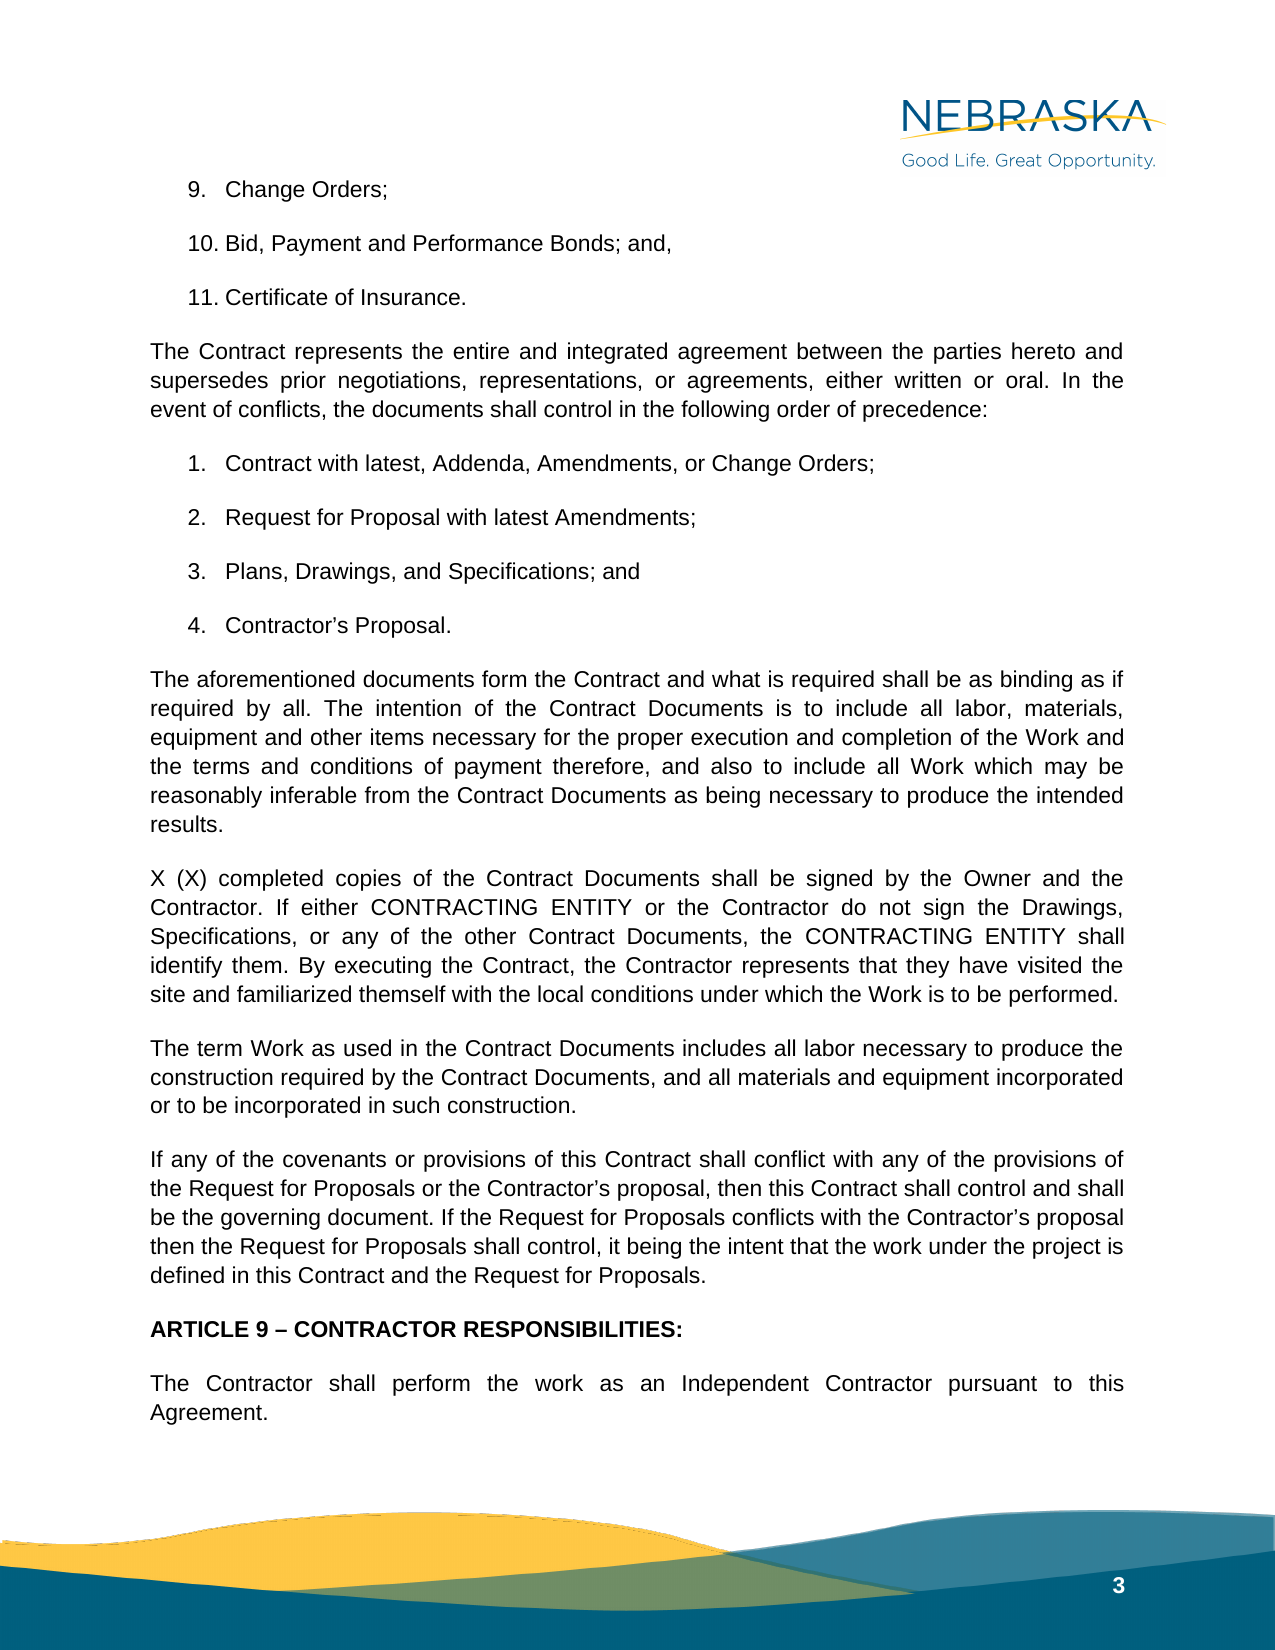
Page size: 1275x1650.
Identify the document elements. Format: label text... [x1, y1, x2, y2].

text The Contractor shall perform the work as an Independent Contractor pursuant to this Agreement. [150, 1370, 1125, 1425]
list Contractor’s Proposal. [187, 612, 1125, 638]
picture [0, 1497, 1275, 1610]
list Certificate of Insurance. [187, 284, 1125, 311]
text ARTICLE 9 – CONTRACTOR RESPONSIBILITIES: [150, 1316, 1125, 1343]
list Bid, Payment and Performance Bonds; and, [187, 230, 1125, 257]
text The aforementioned documents form the Contract and what is required shall be as binding as if required by all. The intention of the Contract Documents is to include all labor, materials, equipment and other items necessary for the proper execution and completion of the Work and the terms and conditions of payment therefore, and also to include all Work which may be reasonably inferable from the Contract Documents as being necessary to produce the intended results. [150, 666, 1125, 837]
picture [900, 100, 1167, 177]
text If any of the covenants or provisions of this Contract shall conflict with any of the provisions of the Request for Proposals or the Contractor’s proposal, then this Contract shall control and shall be the governing document. If the Request for Proposals conflicts with the Contractor’s proposal then the Request for Proposals shall control, it being the intent that the work under the project is defined in this Contract and the Request for Proposals. [150, 1146, 1125, 1289]
list Request for Proposal with latest Amendments; [187, 504, 1125, 531]
text The term Work as used in the Contract Documents includes all labor necessary to produce the construction required by the Contract Documents, and all materials and equipment incorporated or to be incorporated in such construction. [150, 1034, 1125, 1119]
list Plans, Drawings, and Specifications; and [187, 558, 1125, 584]
text The Contract represents the entire and integrated agreement between the parties hereto and supersedes prior negotiations, representations, or agreements, either written or oral. In the event of conflicts, the documents shall control in the following order of precedence: [150, 338, 1125, 423]
list Contract with latest, Addenda, Amendments, or Change Orders; [187, 450, 1125, 477]
list Change Orders; [187, 176, 1125, 203]
text X (X) completed copies of the Contract Documents shall be signed by the Owner and the Contractor. If either CONTRACTING ENTITY or the Contractor do not sign the Drawings, Specifications, or any of the other Contract Documents, the CONTRACTING ENTITY shall identify them. By executing the Contract, the Contractor represents that they have visited the site and familiarized themself with the local conditions under which the Work is to be performed. [150, 865, 1125, 1007]
